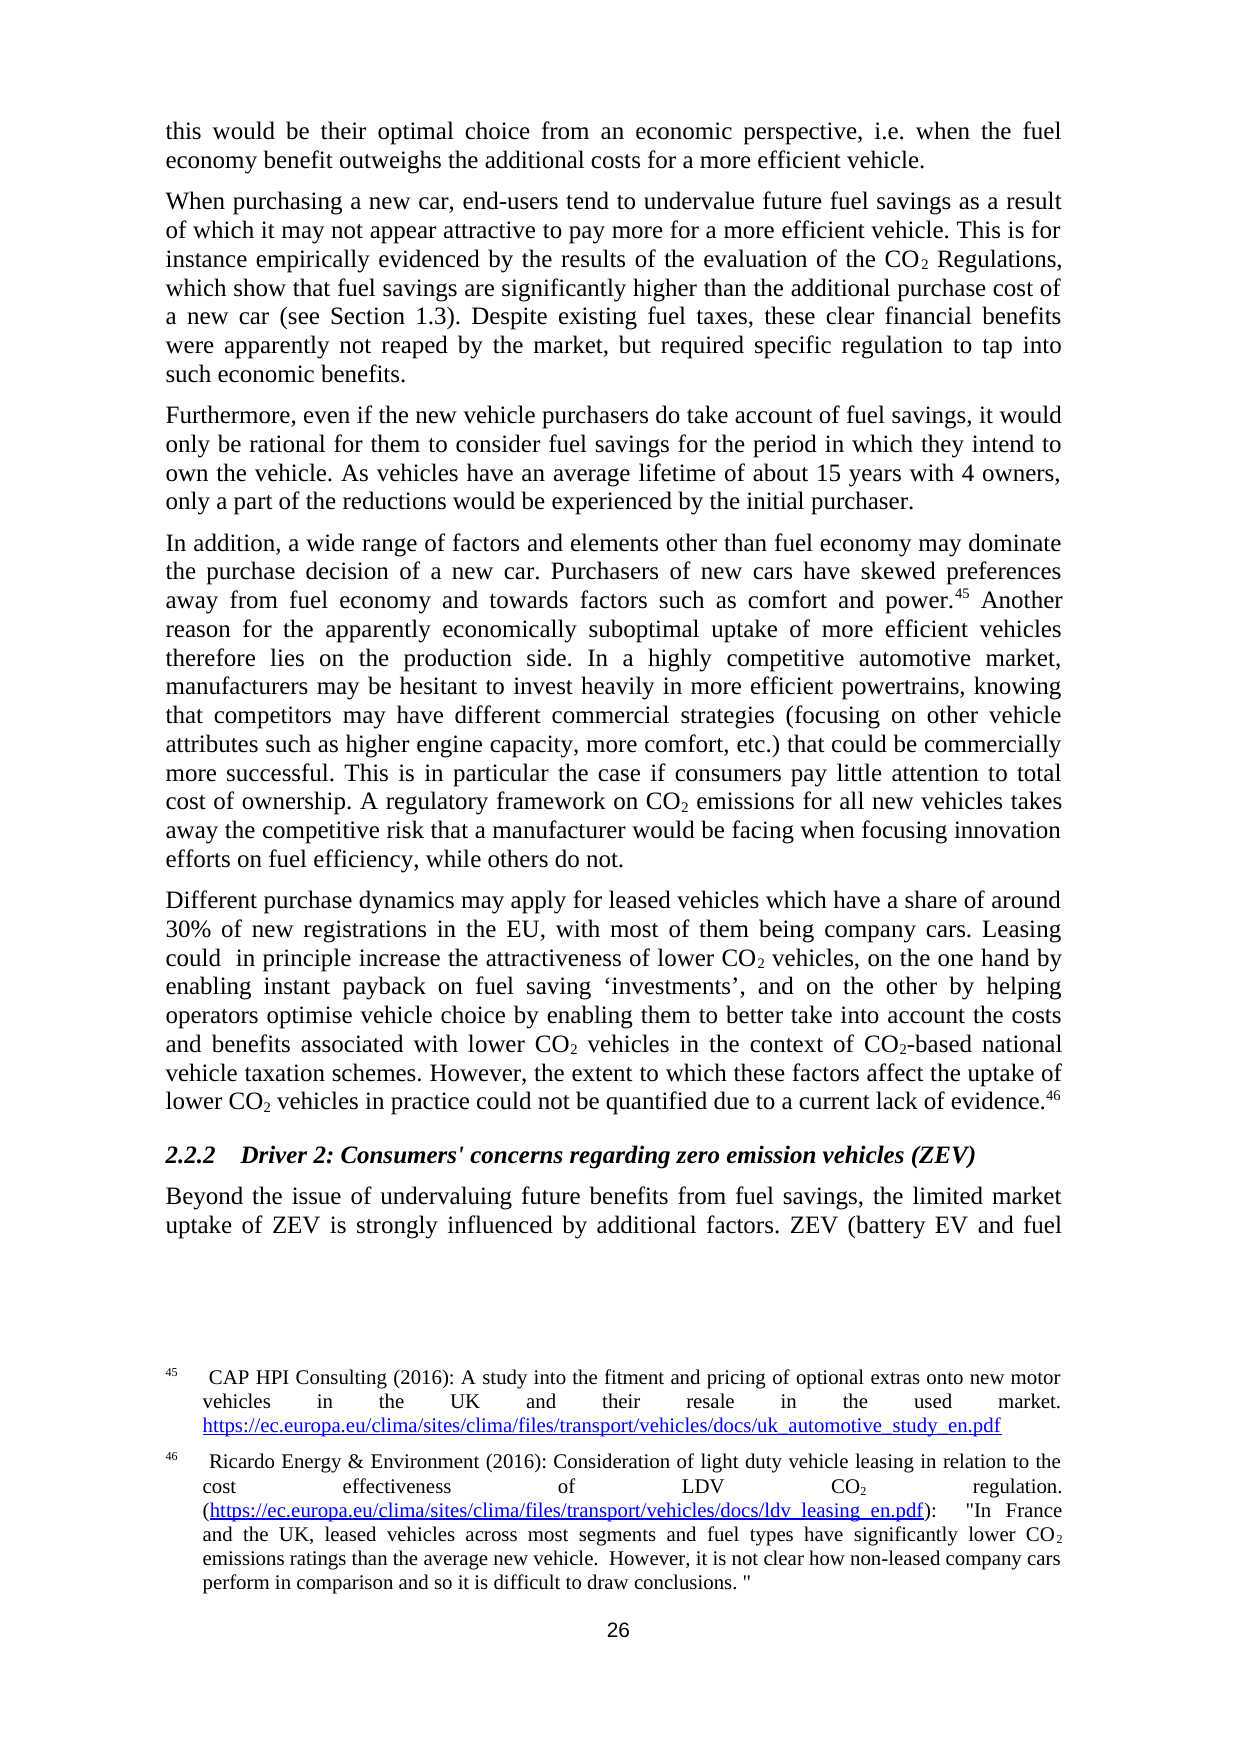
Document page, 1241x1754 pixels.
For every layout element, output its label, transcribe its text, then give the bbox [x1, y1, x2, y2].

text Different purchase dynamics may apply for leased vehicles which have a share of around 30% of new registrations in the EU, with most of them being company cars. Leasing could in principle increase the attractiveness of lower CO2 vehicles, on the one hand by enabling instant payback on fuel saving ‘investments’, and on the other by helping operators optimise vehicle choice by enabling them to better take into account the costs and benefits associated with lower CO2 vehicles in the context of CO2-based national vehicle taxation schemes. However, the extent to which these factors affect the uptake of lower CO2 vehicles in practice could not be quantified due to a current lack of evidence. [165, 885, 1062, 1115]
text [165, 1181, 1062, 1268]
text There are a number of market failures and barriers which cause end-users to not necessarily purchase the most efficient new vehicles available on the market, even where this would be their optimal choice from an economic perspective, i.e. when the fuel economy benefit outweighs the additional costs for a more efficient vehicle. [165, 116, 1062, 174]
text When purchasing a new car, end-users tend to undervalue future fuel savings as a result of which it may not appear attractive to pay more for a more efficient vehicle. This is for instance empirically evidenced by the results of the evaluation of the CO2 Regulations, which show that fuel savings are significantly higher than the additional purchase cost of a new car (see Section 1.3). Despite existing fuel taxes, these clear financial benefits were apparently not reaped by the market, but required specific regulation to tap into such economic benefits. [165, 186, 1062, 388]
text Furthermore, even if the new vehicle purchasers do take account of fuel savings, it would only be rational for them to consider fuel savings for the period in which they intend to own the vehicle. As vehicles have an average lifetime of about 15 years with 4 owners, only a part of the reductions would be experienced by the initial purchaser. [165, 400, 1062, 515]
subtitle Driver 2: Consumers' concerns regarding zero emission vehicles (ZEV) [165, 1140, 1062, 1169]
text In addition, a wide range of factors and elements other than fuel economy may dominate the purchase decision of a new car. Purchasers of new cars have skewed preferences away from fuel economy and towards factors such as comfort and power. Another reason for the apparently economically suboptimal uptake of more efficient vehicles therefore lies on the production side. In a highly competitive automotive market, manufacturers may be hesitant to invest heavily in more efficient powertrains, knowing that competitors may have different commercial strategies (focusing on other vehicle attributes such as higher engine capacity, more comfort, etc.) that could be commercially more successful. This is in particular the case if consumers pay little attention to total cost of ownership. A regulatory framework on CO2 emissions for all new vehicles takes away the competitive risk that a manufacturer would be facing when focusing innovation efforts on fuel efficiency, while others do not. [165, 528, 1062, 873]
